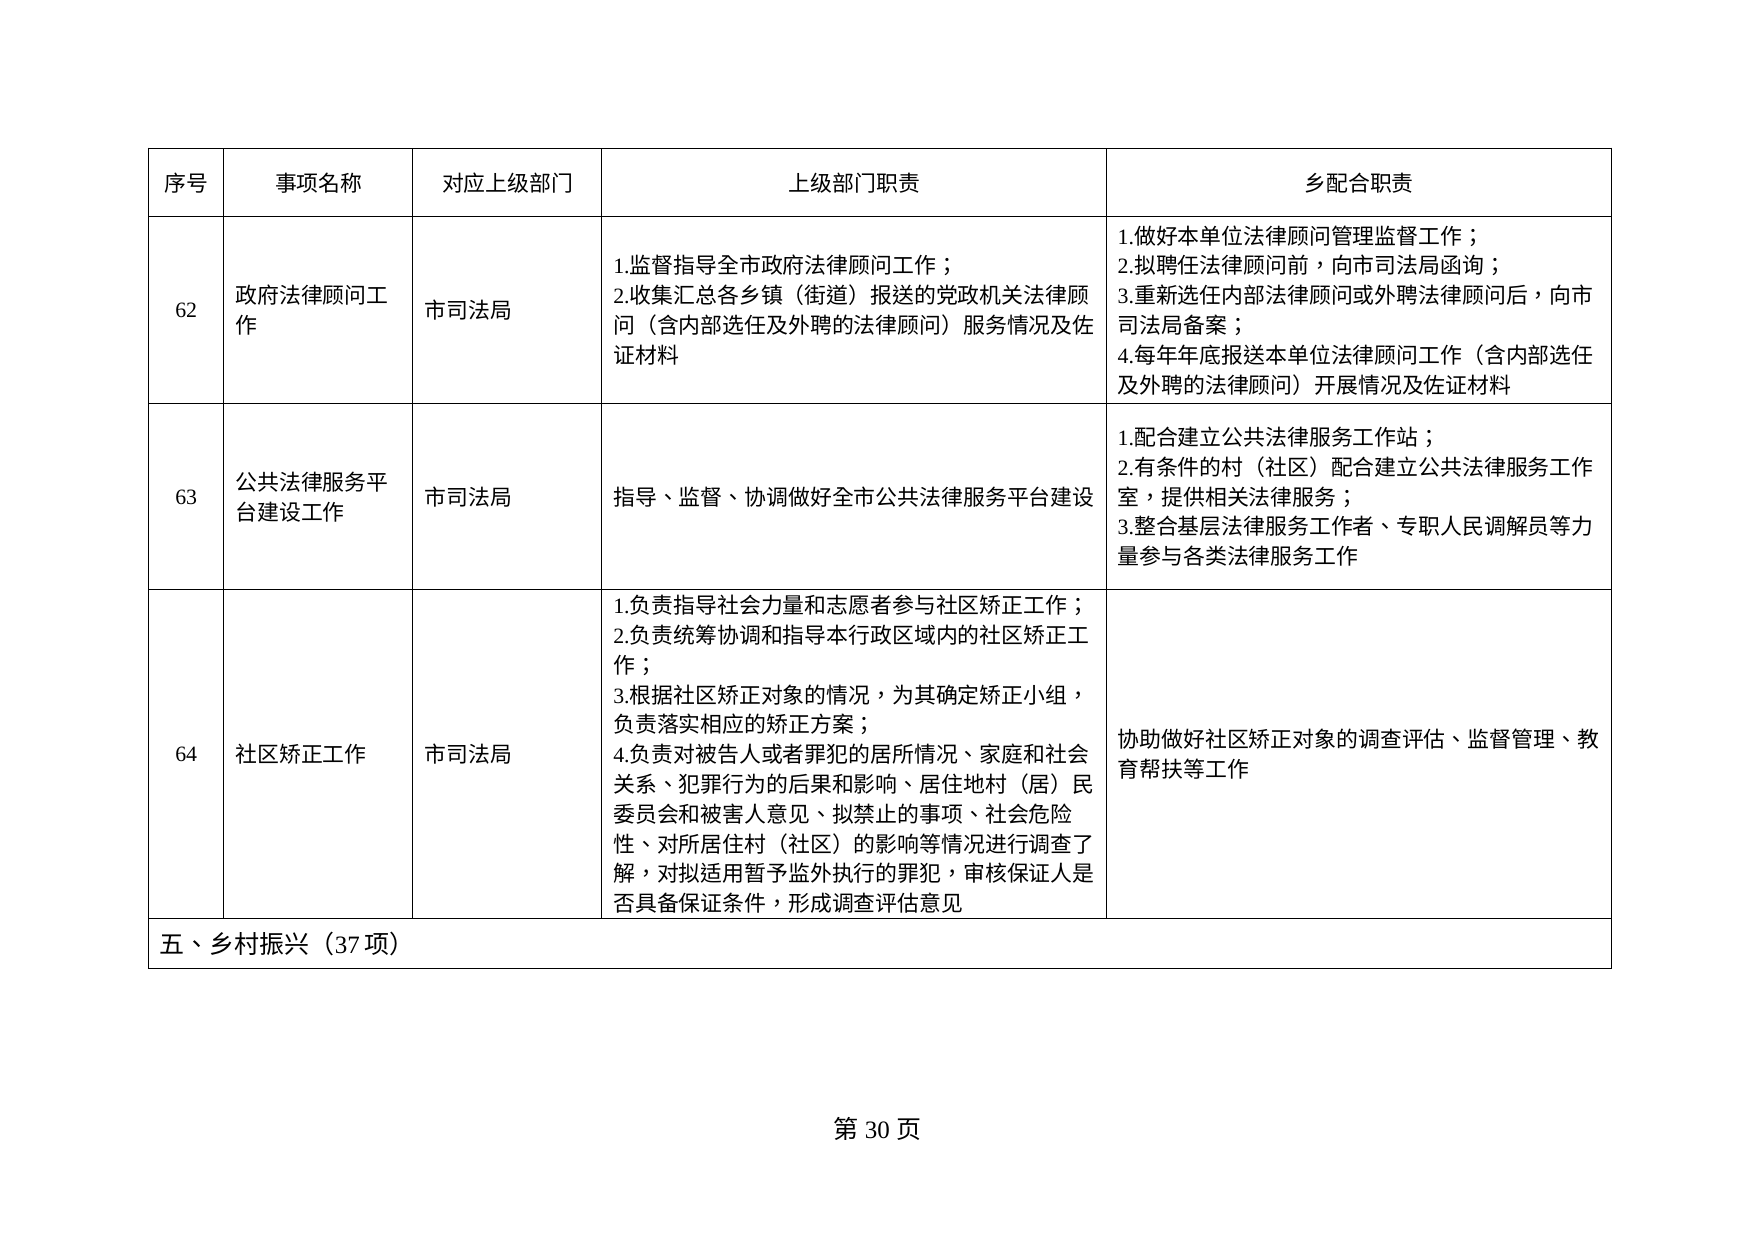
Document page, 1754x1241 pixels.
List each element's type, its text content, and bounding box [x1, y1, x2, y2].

table_cell 64 [149, 590, 223, 918]
table_cell 62 [149, 217, 223, 403]
table_cell 1.负责指导社会力量和志愿者参与社区矫正工作； 2.负责统筹协调和指导本行政区域内的社区矫正工作； 3.根据社区矫正对象的情况，为其确定矫正小组，负责落实相应的矫正方案； 4.负责对被告人或者罪犯的居所情况、家庭和社会关系、犯罪行为的后果和影响、居住地村（居）民委员会和被害人意见、拟禁止的事项、社会危险性、对所居住村（社区）的影响等情况进行调查了解，对拟适用暂予监外执行的罪犯，审核保证人是否具备保证条件，形成调查评估意见 [602, 590, 1106, 918]
table_cell 政府法律顾问工作 [224, 217, 412, 403]
table_cell 社区矫正工作 [224, 590, 412, 918]
table_header 乡配合职责 [1107, 149, 1611, 216]
table_cell 市司法局 [413, 590, 601, 918]
table_cell 63 [149, 404, 223, 589]
table_header 序号 [149, 149, 223, 216]
table_cell 1.监督指导全市政府法律顾问工作； 2.收集汇总各乡镇（街道）报送的党政机关法律顾问（含内部选任及外聘的法律顾问）服务情况及佐证材料 [602, 217, 1106, 403]
table_header 上级部门职责 [602, 149, 1106, 216]
table_header 事项名称 [224, 149, 412, 216]
table_cell 1.做好本单位法律顾问管理监督工作； 2.拟聘任法律顾问前，向市司法局函询； 3.重新选任内部法律顾问或外聘法律顾问后，向市司法局备案； 4.每年年底报送本单位法律顾问工作（含内部选任及外聘的法律顾问）开展情况及佐证材料 [1107, 217, 1611, 403]
table_cell 公共法律服务平台建设工作 [224, 404, 412, 589]
table_cell 1.配合建立公共法律服务工作站； 2.有条件的村（社区）配合建立公共法律服务工作室，提供相关法律服务； 3.整合基层法律服务工作者、专职人民调解员等力量参与各类法律服务工作 [1107, 404, 1611, 589]
table_header 对应上级部门 [413, 149, 601, 216]
table_cell 指导、监督、协调做好全市公共法律服务平台建设 [602, 404, 1106, 589]
table_cell 市司法局 [413, 217, 601, 403]
table_cell 协助做好社区矫正对象的调查评估、监督管理、教育帮扶等工作 [1107, 590, 1611, 918]
table_cell 市司法局 [413, 404, 601, 589]
table_cell 五、乡村振兴（37项） [149, 919, 1611, 968]
